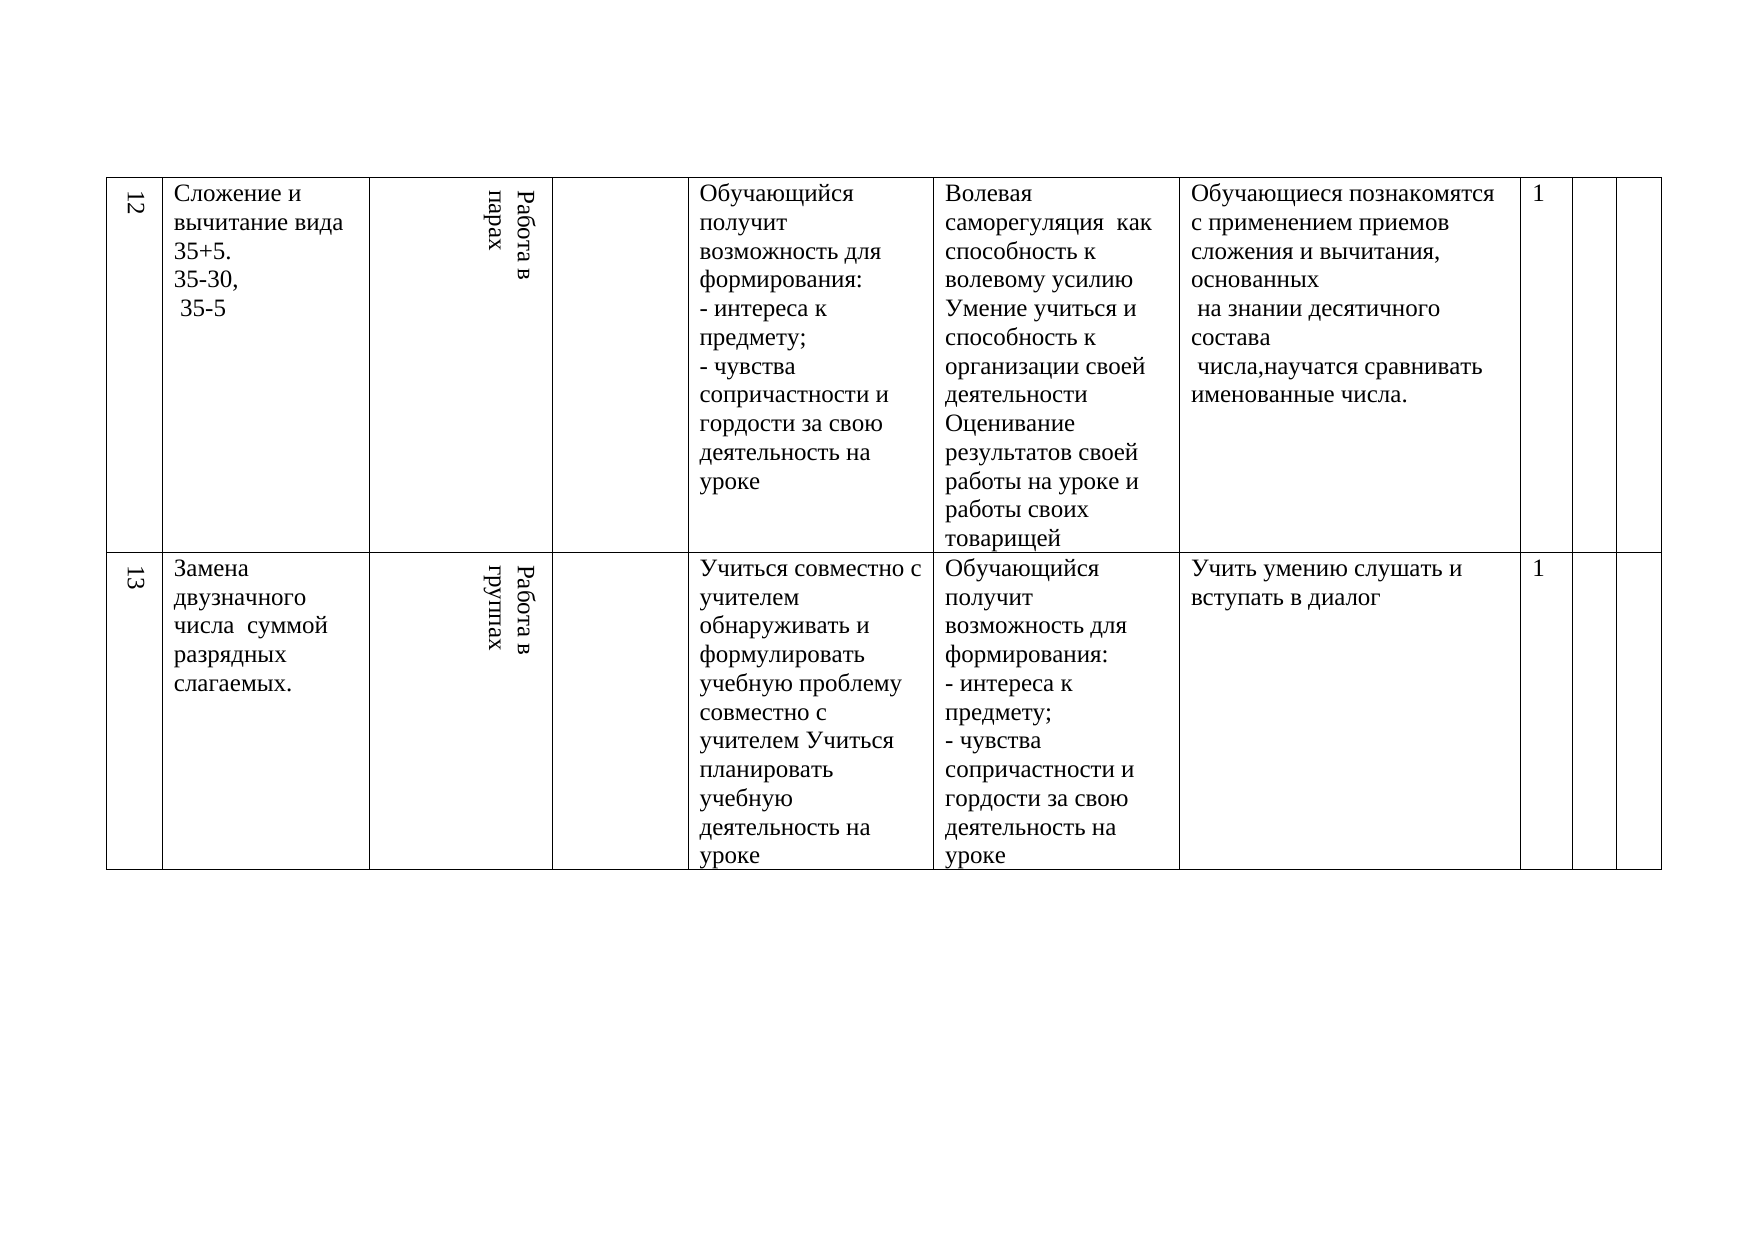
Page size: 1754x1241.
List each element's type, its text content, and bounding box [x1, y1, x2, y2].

table_cell Замена двузначного числа суммой разрядных слагаемых. [163, 553, 369, 869]
table_cell [1573, 553, 1616, 869]
table_cell [1617, 553, 1661, 869]
table_cell Обучающийся получит возможность для формирования: - интереса к предмету; - чувства сопричастности и гордости за свою деятельность на уроке [934, 553, 1179, 869]
table_cell [1617, 178, 1661, 552]
table_cell Сложение и вычитание вида 35+5. 35-30, 35-5 [163, 178, 369, 552]
table_cell 12 [107, 178, 162, 552]
table_cell Обучающийся получит возможность для формирования: - интереса к предмету; - чувства сопричастности и гордости за свою деятельность на уроке [689, 178, 933, 552]
table_cell [553, 553, 688, 869]
table_cell [553, 178, 688, 552]
table_cell Работа в парах [370, 178, 552, 552]
table_cell Учить умению слушать и вступать в диалог [1180, 553, 1520, 869]
table_cell Волевая саморегуляция как способность к волевому усилию Умение учиться и способность к организации своей деятельности Оценивание результатов своей работы на уроке и работы своих товарищей [934, 178, 1179, 552]
table_cell Учиться совместно с учителем обнаруживать и формулировать учебную проблему совместно с учителем Учиться планировать учебную деятельность на уроке [689, 553, 933, 869]
table_cell Работа в группах [370, 553, 552, 869]
table_cell 13 [107, 553, 162, 869]
table_cell Обучающиеся познакомятся с применением приемов сложения и вычитания, основанных на знании десятичного состава числа,научатся сравнивать именованные числа. [1180, 178, 1520, 552]
table_cell 1 [1521, 553, 1572, 869]
table_cell 1 [1521, 178, 1572, 552]
table_cell [1573, 178, 1616, 552]
